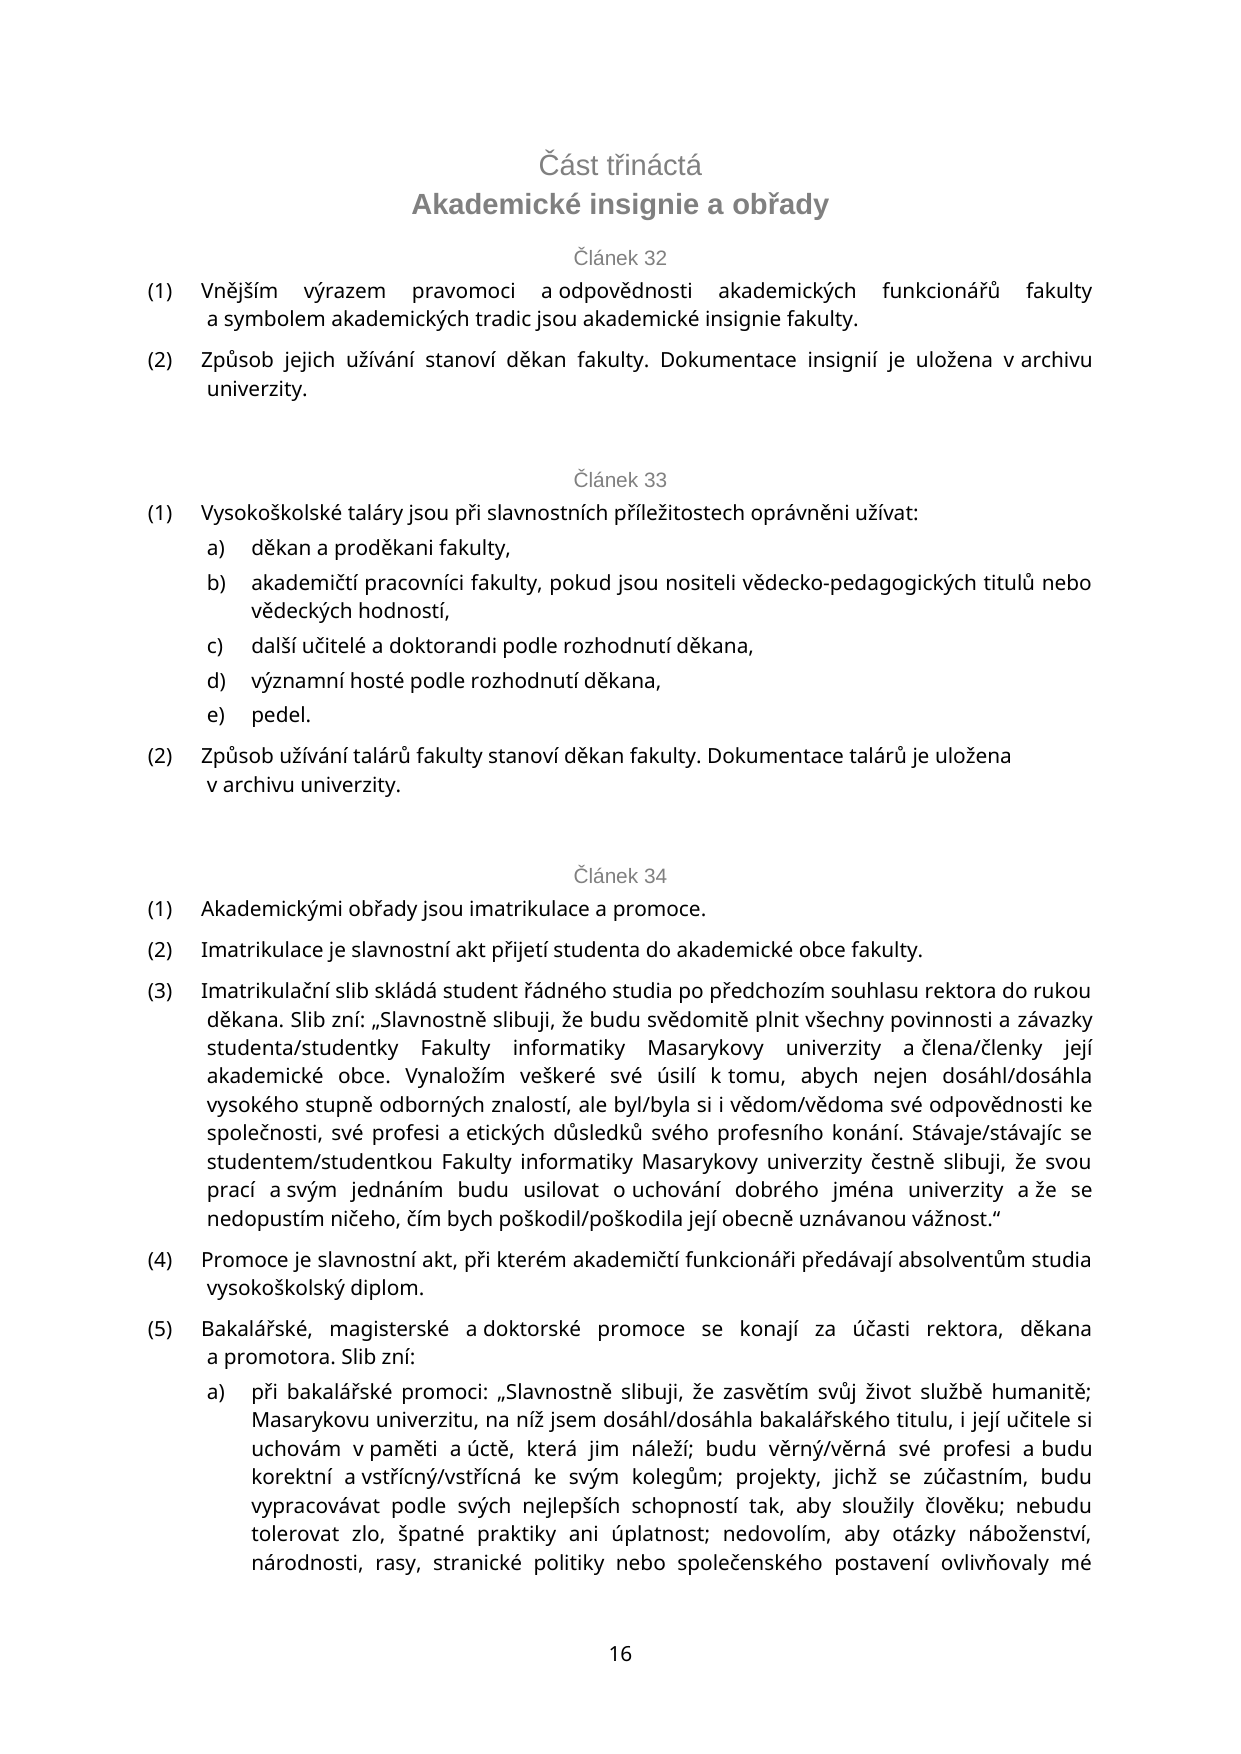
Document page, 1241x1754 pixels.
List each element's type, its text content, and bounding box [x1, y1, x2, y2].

text Akademické insignie a obřady [148, 187, 1093, 221]
list Článek 32 [148, 246, 1093, 270]
list Vnějším výrazem pravomoci a odpovědnosti akademických funkcionářů fakulty a symbolem akademických tradic jsou akademické insignie fakulty. [148, 276, 1093, 333]
list další učitelé a doktorandi podle rozhodnutí děkana, [207, 631, 1093, 659]
list Způsob jejich užívání stanoví děkan fakulty. Dokumentace insignií je uložena v archivu univerzity. [148, 346, 1093, 402]
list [207, 1377, 1093, 1576]
list Způsob užívání talárů fakulty stanoví děkan fakulty. Dokumentace talárů je uložena v archivu univerzity. [148, 741, 1093, 798]
list pedel. [207, 700, 1093, 729]
list Článek 34 [148, 864, 1093, 888]
list Akademickými obřady jsou imatrikulace a promoce. [148, 894, 1093, 923]
list Imatrikulace je slavnostní akt přijetí studenta do akademické obce fakulty. [148, 935, 1093, 964]
list Vysokoškolské taláry jsou při slavnostních příležitostech oprávněni užívat: [148, 498, 1093, 527]
text Část třináctá [148, 148, 1093, 181]
list Promoce je slavnostní akt, při kterém akademičtí funkcionáři předávají absolventům studia vysokoškolský diplom. [148, 1245, 1093, 1302]
list Bakalářské, magisterské a doktorské promoce se konají za účasti rektora, děkana a promotora. Slib zní: [148, 1314, 1093, 1371]
list akademičtí pracovníci fakulty, pokud jsou nositeli vědecko-pedagogických titulů nebo vědeckých hodností, [207, 568, 1093, 625]
list významní hosté podle rozhodnutí děkana, [207, 666, 1093, 694]
list děkan a proděkani fakulty, [207, 533, 1093, 562]
list Článek 33 [148, 468, 1093, 492]
list Imatrikulační slib skládá student řádného studia po předchozím souhlasu rektora do rukou děkana. Slib zní: „Slavnostně slibuji, že budu svědomitě plnit všechny povinnosti a závazky studenta/studentky Fakulty informatiky Masarykovy univerzity a člena/členky její akademické obce. Vynaložím veškeré své úsilí k tomu, abych nejen dosáhl/dosáhla vysokého stupně odborných znalostí, ale byl/byla si i vědom/vědoma své odpovědnosti ke společnosti, své profesi a etických důsledků svého profesního konání. Stávaje/stávajíc se studentem/studentkou Fakulty informatiky Masarykovy univerzity čestně slibuji, že svou prací a svým jednáním budu usilovat o uchování dobrého jména univerzity a že se nedopustím ničeho, čím bych poškodil/poškodila její obecně uznávanou vážnost.“ [148, 976, 1093, 1232]
